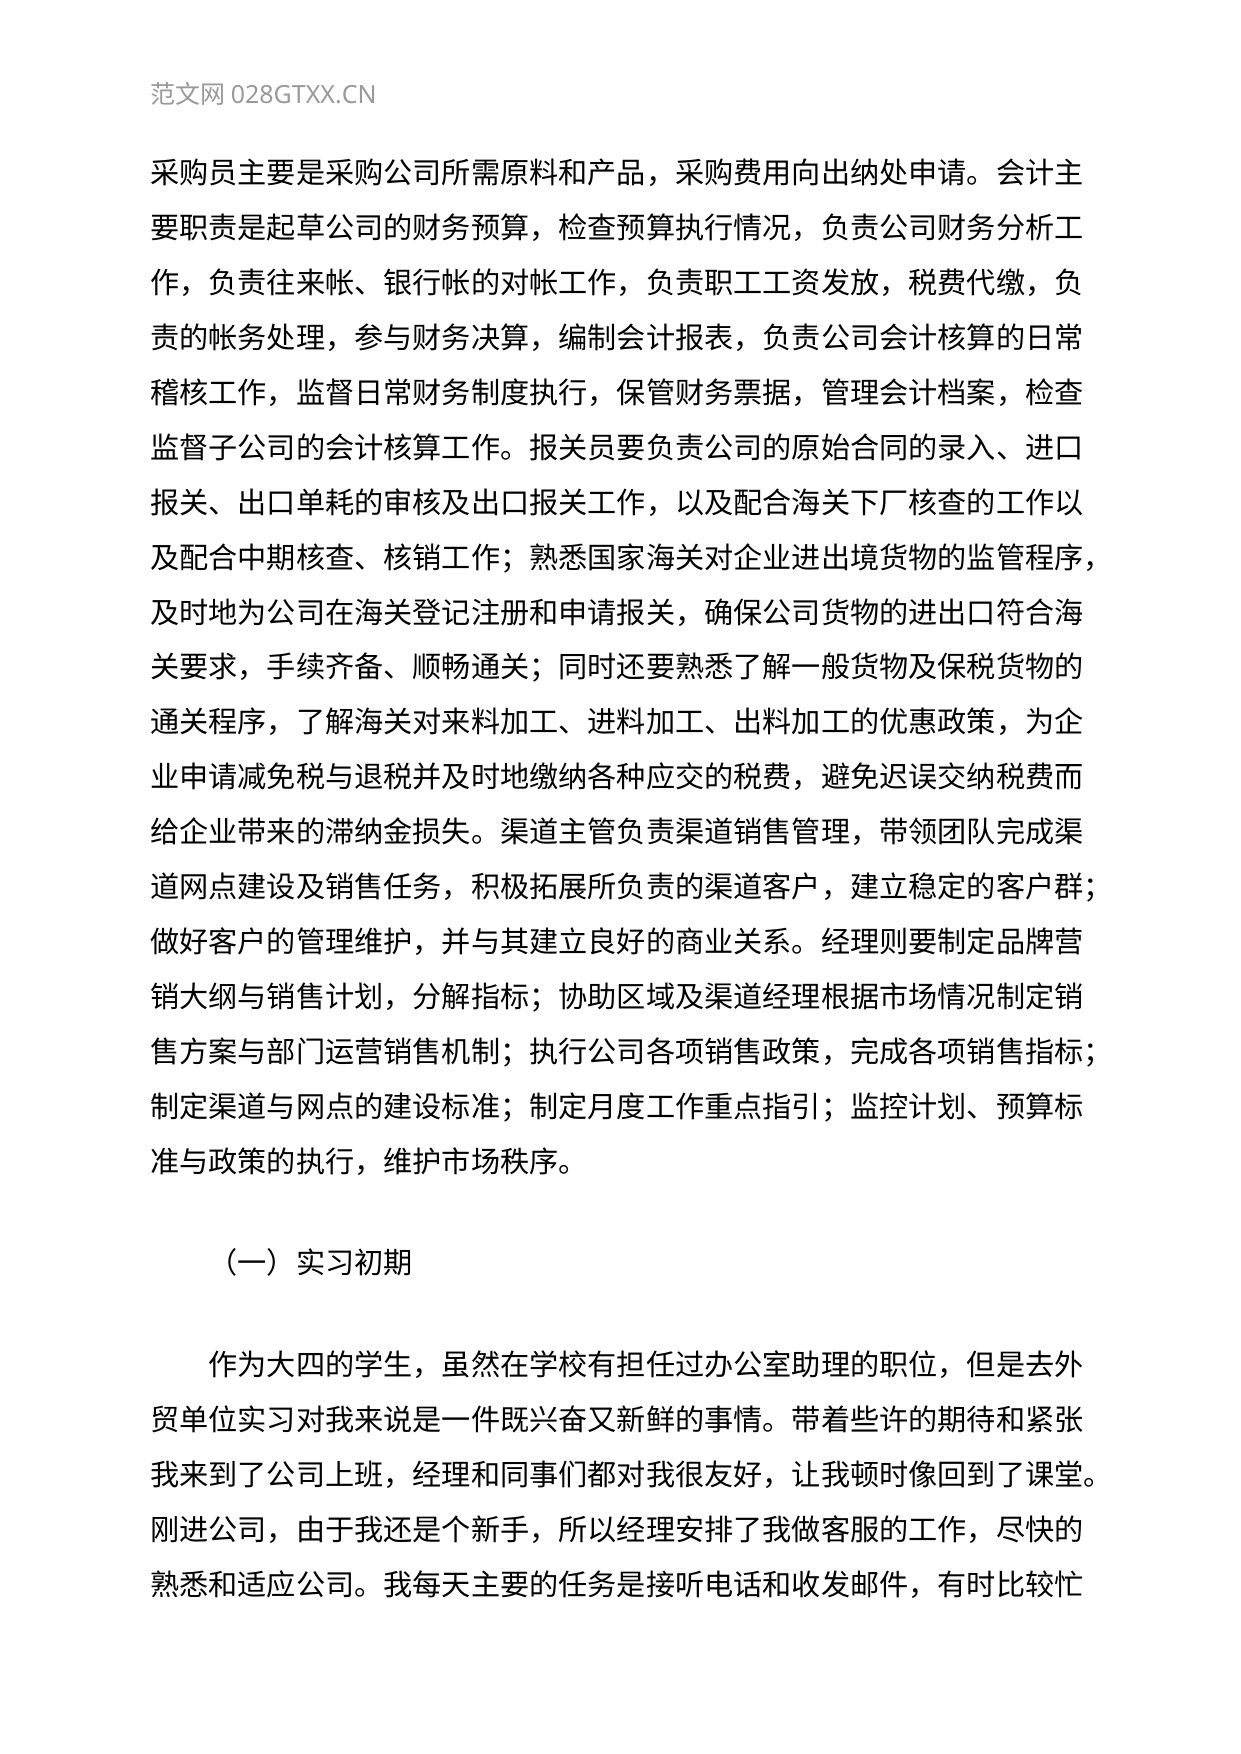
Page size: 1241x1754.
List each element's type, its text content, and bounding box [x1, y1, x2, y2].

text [150, 150, 1090, 1180]
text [150, 1342, 1090, 1603]
text （一）实习初期 [150, 1240, 1090, 1282]
